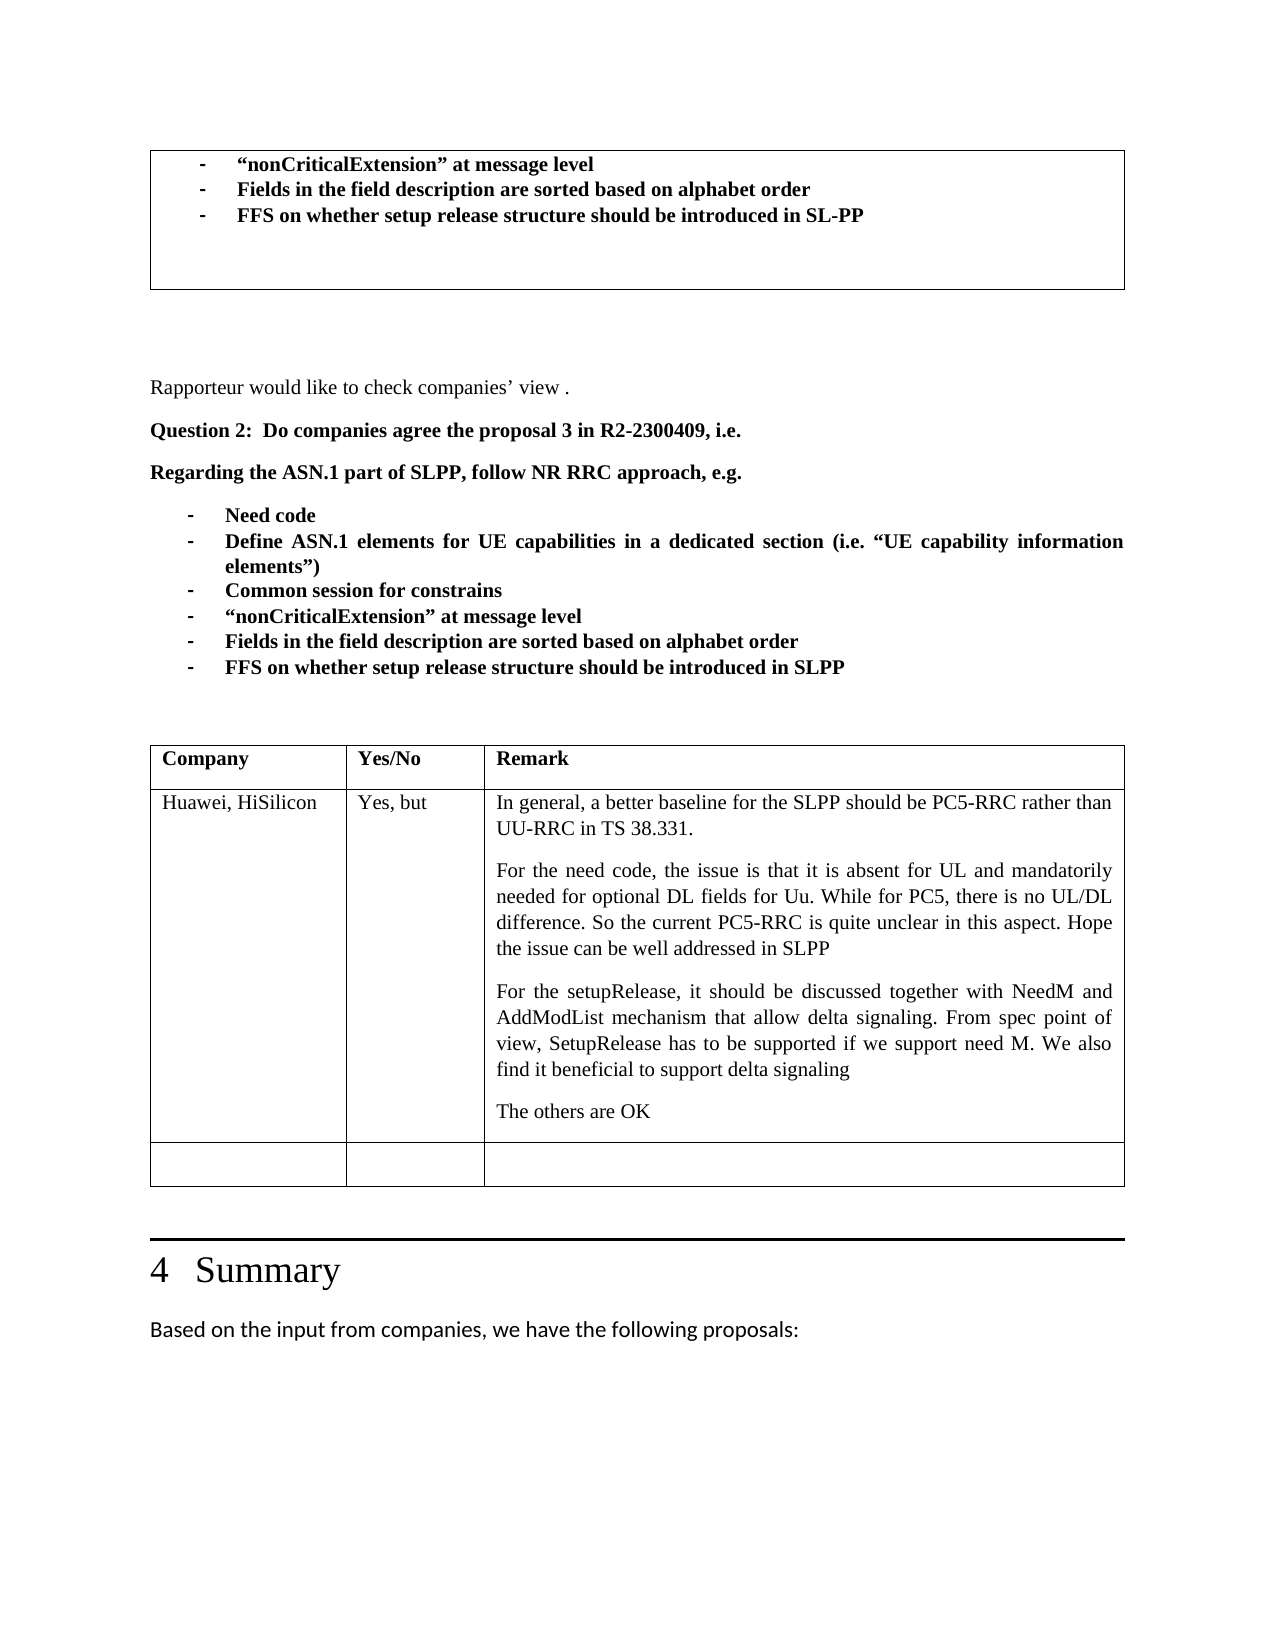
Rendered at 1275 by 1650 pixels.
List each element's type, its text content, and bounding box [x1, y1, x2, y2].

list FFS on whether setup release structure should be introduced in SLPP [187, 654, 1125, 679]
list Common session for constrains [187, 578, 1125, 603]
table_cell Huawei, HiSilicon [151, 790, 346, 1142]
table_cell In general, a better baseline for the SLPP should be PC5-RRC rather than UU-RRC in TS 38.331. For the need code, the issue is that it is absent for UL and mandatorily needed for optional DL fields for Uu. While for PC5, there is no UL/DL difference. So the current PC5-RRC is quite unclear in this aspect. Hope the issue can be well addressed in SLPP For the setupRelease, it should be discussed together with NeedM and AddModList mechanism that allow delta signaling. From spec point of view, SetupRelease has to be supported if we support need M. We also find it beneficial to support delta signaling The others are OK [485, 790, 1124, 1142]
table_cell Yes, but [347, 790, 484, 1142]
table_cell [347, 1143, 484, 1186]
list “nonCriticalExtension” at message level [187, 603, 1125, 628]
text Question 2: Do companies agree the proposal 3 in R2-2300409, i.e. [150, 417, 1125, 442]
table_header Company [151, 746, 346, 789]
list Fields in the field description are sorted based on alphabet order [187, 628, 1125, 654]
text Regarding the ASN.1 part of SLPP, follow NR RRC approach, e.g. [150, 460, 1125, 484]
text Rapporteur would like to check companies’ view . [150, 375, 1125, 399]
list Define ASN.1 elements for UE capabilities in a dedicated section (i.e. “UE capability information elements”) [187, 528, 1125, 578]
table_cell [485, 1143, 1124, 1186]
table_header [151, 151, 1124, 289]
text Based on the input from companies, we have the following proposals: [150, 1315, 1125, 1343]
table_header Remark [485, 746, 1124, 789]
table_header Yes/No [347, 746, 484, 789]
subtitle Summary [150, 1241, 1125, 1290]
table_cell [151, 1143, 346, 1186]
list Need code [187, 503, 1125, 528]
